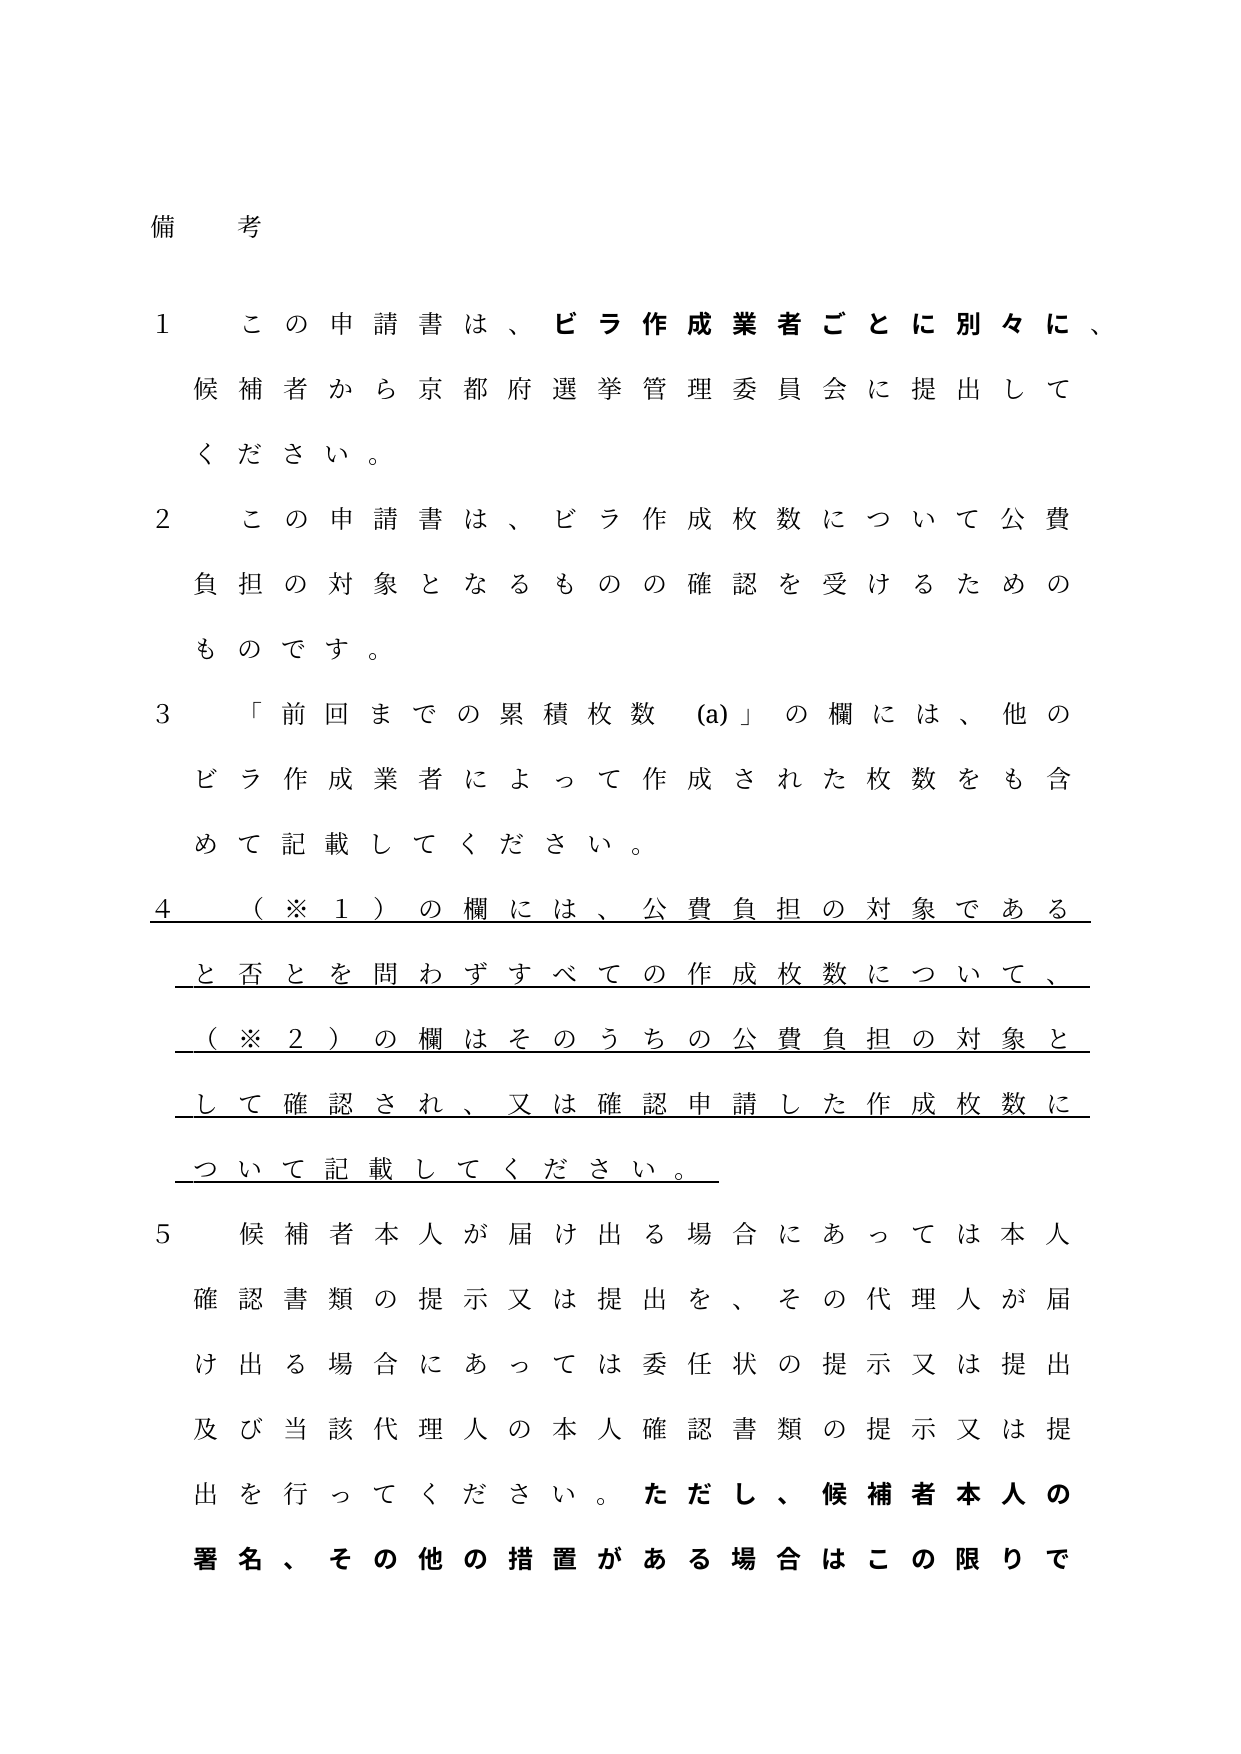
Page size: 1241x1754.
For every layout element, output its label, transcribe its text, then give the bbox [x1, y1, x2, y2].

text ２ この申請書は、ビラ作成枚数について公費負担の対象となるものの確認を受けるためのものです。 [150, 485, 1090, 680]
text ３ 「前回までの累積枚数 (a)」の欄には、他のビラ作成業者によって作成された枚数をも含めて記載してください。 [150, 680, 1090, 875]
text ４ （※１）の欄には、公費負担の対象であると否とを問わずすべての作成枚数について、（※２）の欄はそのうちの公費負担の対象として確認され、又は確認申請した作成枚数について記載してください。 [150, 923, 1090, 1200]
text １ この申請書は、ビラ作成業者ごとに別々に、候補者から京都府選挙管理委員会に提出してください。 [150, 290, 1090, 485]
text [150, 1200, 1090, 1590]
text ４ （※１）の欄には、公費負担の対象であると否とを問わずすべての作成枚数について、（※２）の欄はそのうちの公費負担の対象として確認され、又は確認申請した作成枚数について記載してください。 [150, 875, 1090, 921]
text 備 考 [150, 193, 1090, 258]
